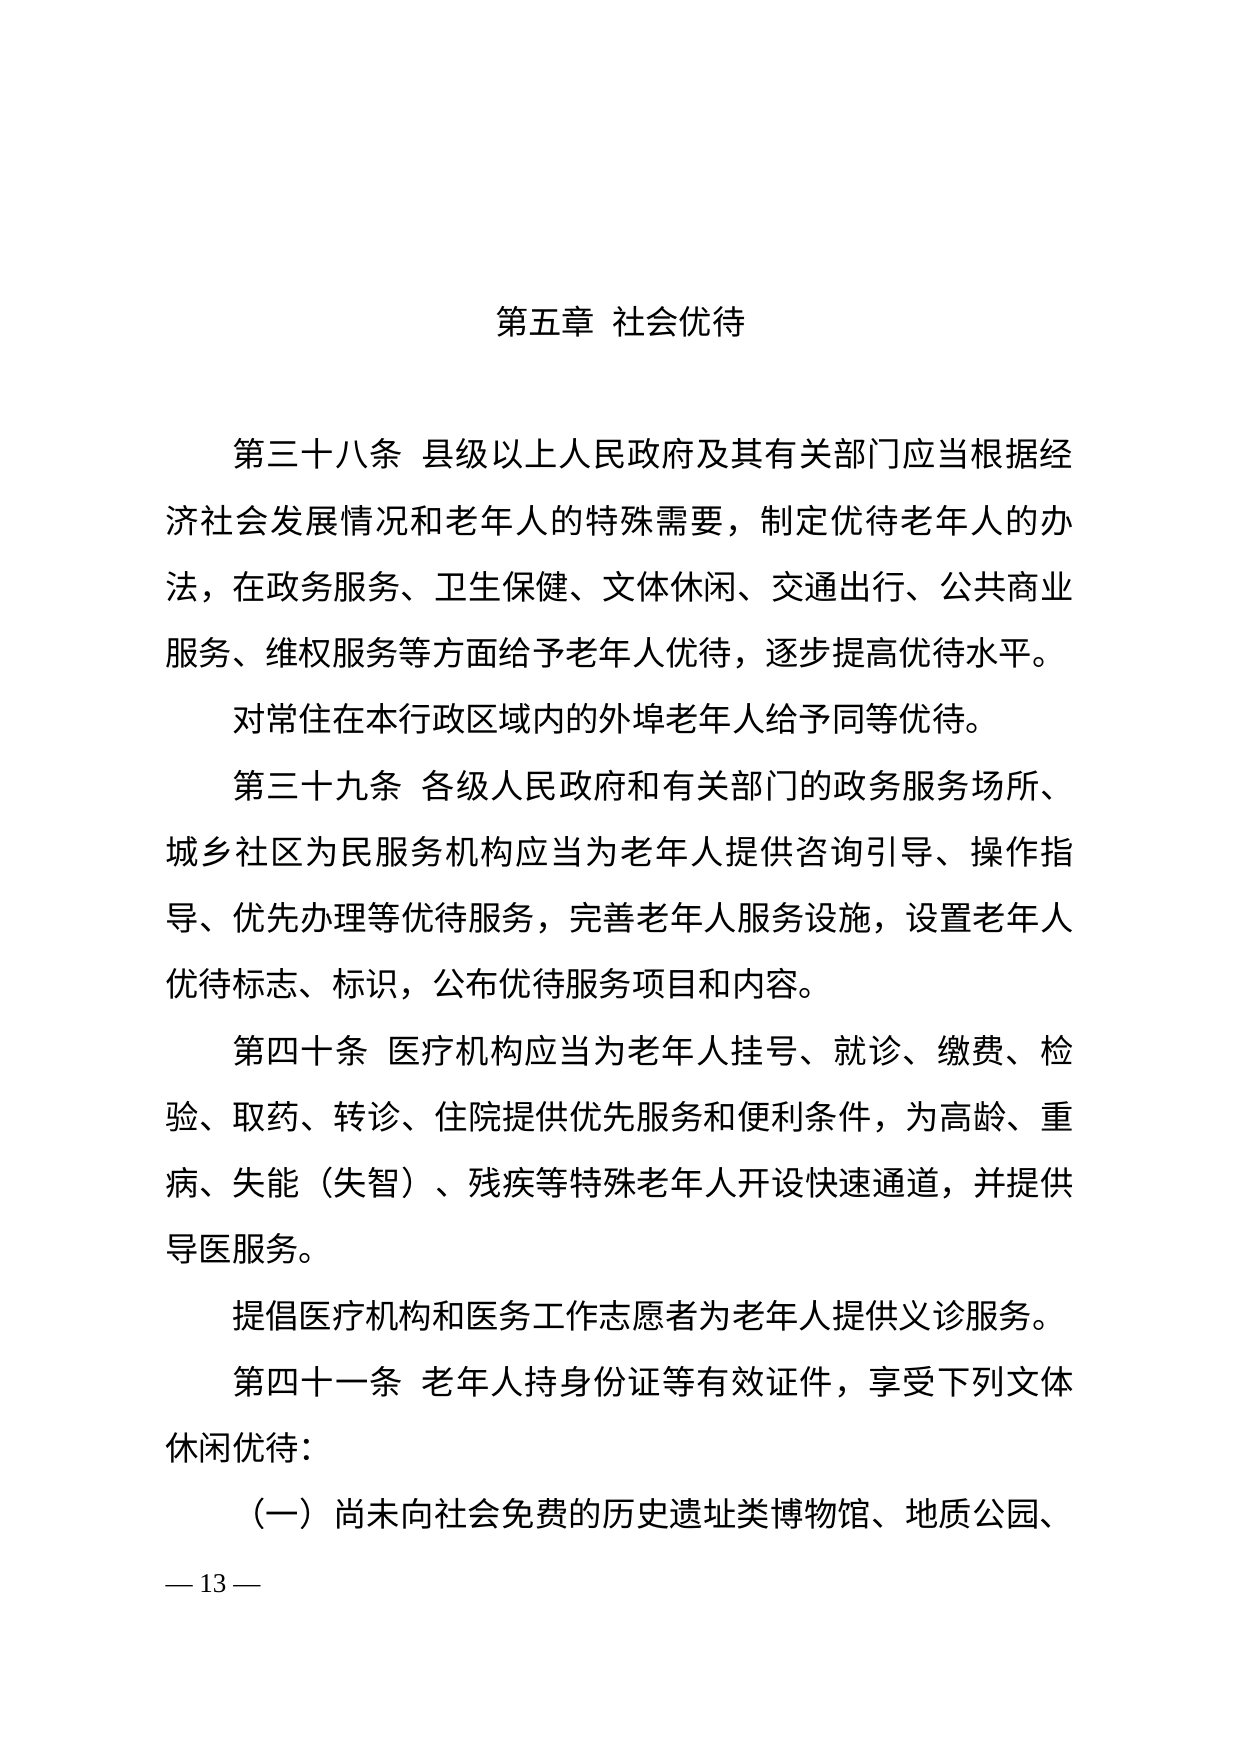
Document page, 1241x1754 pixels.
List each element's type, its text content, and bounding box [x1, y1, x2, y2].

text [165, 1479, 1075, 1545]
text 第四十条 医疗机构应当为老年人挂号、就诊、缴费、检验、取药、转诊、住院提供优先服务和便利条件，为高龄、重病、失能（失智）、残疾等特殊老年人开设快速通道，并提供导医服务。 [165, 1015, 1075, 1280]
text 第三十九条 各级人民政府和有关部门的政务服务场所、城乡社区为民服务机构应当为老年人提供咨询引导、操作指导、优先办理等优待服务，完善老年人服务设施，设置老年人优待标志、标识，公布优待服务项目和内容。 [165, 750, 1075, 1015]
text 提倡医疗机构和医务工作志愿者为老年人提供义诊服务。 [165, 1280, 1075, 1347]
text 第三十八条 县级以上人民政府及其有关部门应当根据经济社会发展情况和老年人的特殊需要，制定优待老年人的办法，在政务服务、卫生保健、文体休闲、交通出行、公共商业服务、维权服务等方面给予老年人优待，逐步提高优待水平。 [165, 419, 1075, 684]
text 对常住在本行政区域内的外埠老年人给予同等优待。 [165, 684, 1075, 750]
list 社会优待 [165, 287, 1075, 353]
text 第四十一条 老年人持身份证等有效证件，享受下列文体休闲优待： [165, 1347, 1075, 1479]
